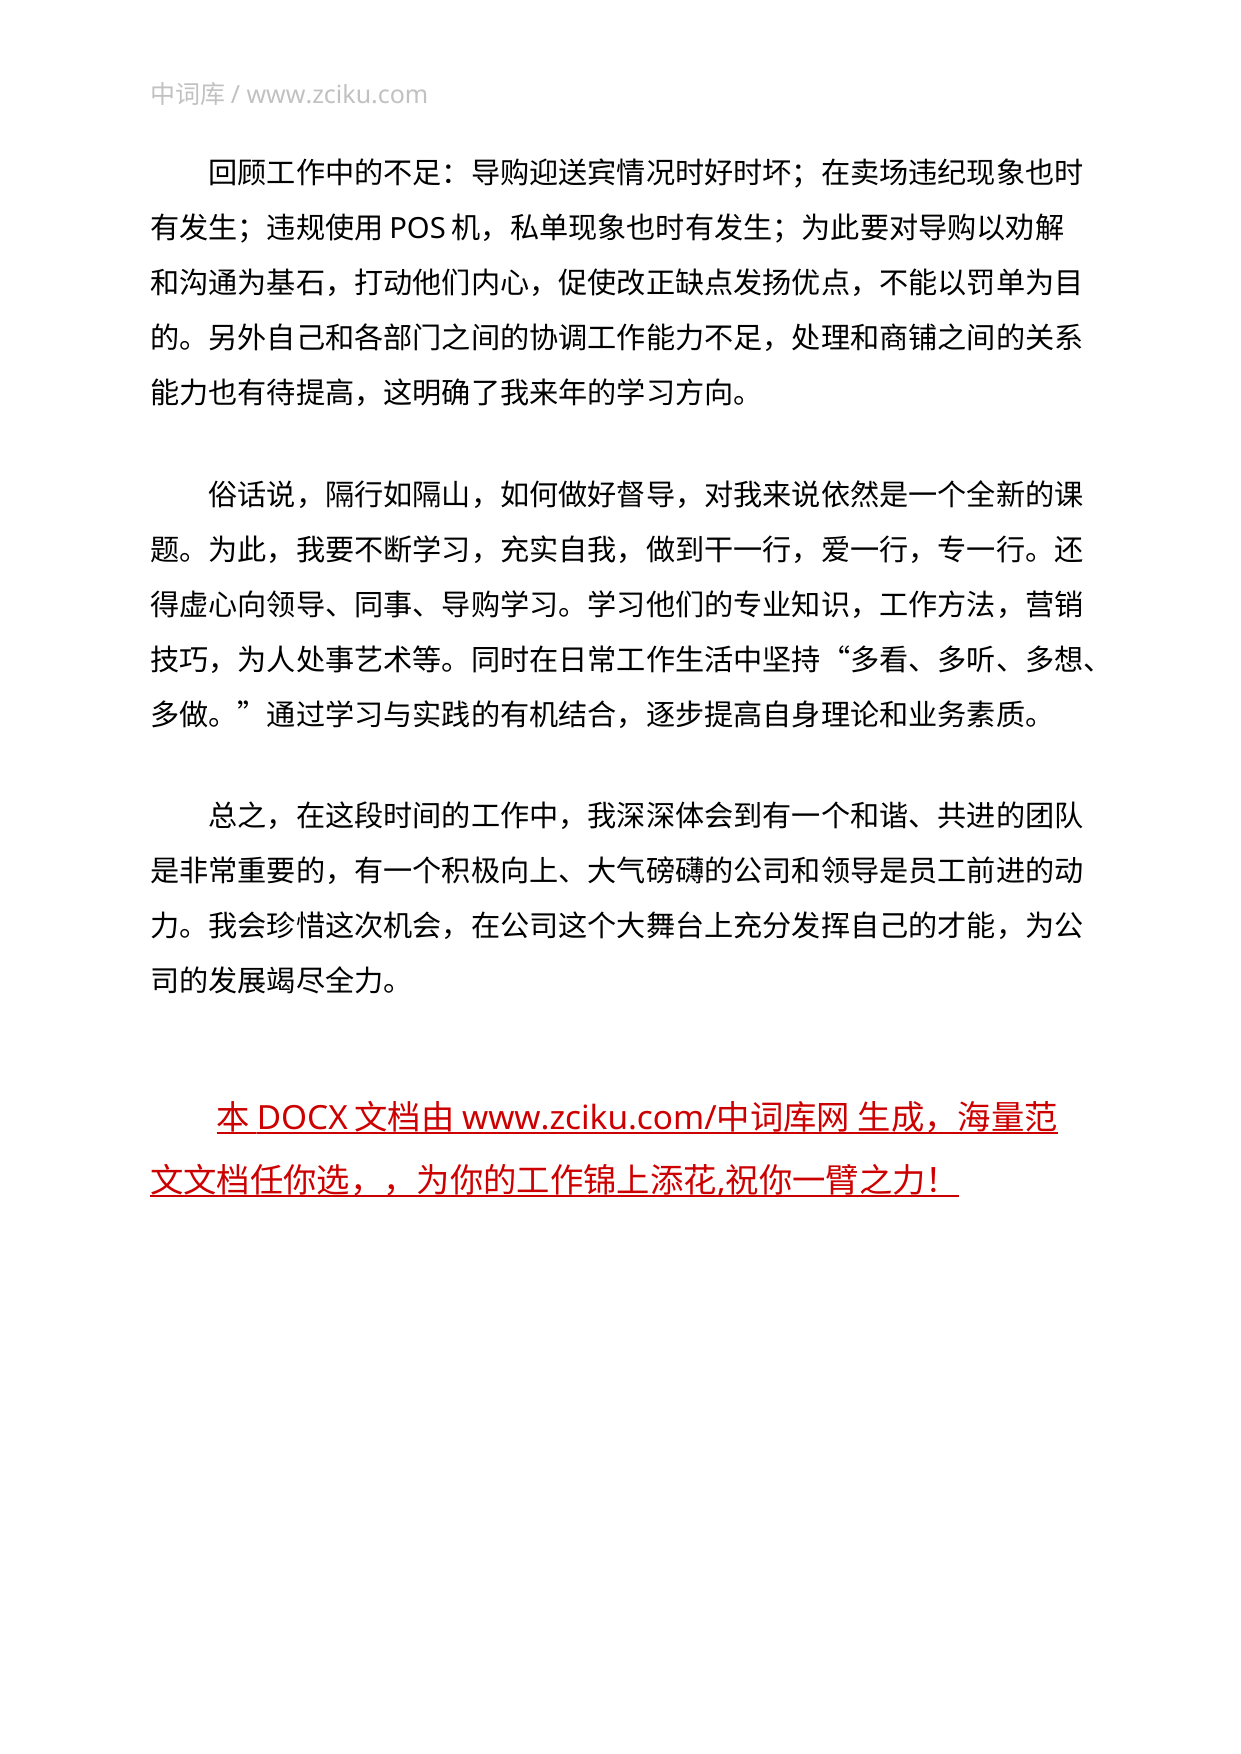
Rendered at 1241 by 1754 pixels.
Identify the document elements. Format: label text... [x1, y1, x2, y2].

text 俗话说，隔行如隔山，如何做好督导，对我来说依然是一个全新的课题。为此，我要不断学习，充实自我，做到干一行，爱一行，专一行。还得虚心向领导、同事、导购学习。学习他们的专业知识，工作方法，营销技巧，为人处事艺术等。同时在日常工作生活中坚持“多看、多听、多想、多做。”通过学习与实践的有机结合，逐步提高自身理论和业务素质。 [150, 471, 1090, 733]
text 总之，在这段时间的工作中，我深深体会到有一个和谐、共进的团队是非常重要的，有一个积极向上、大气磅礴的公司和领导是员工前进的动力。我会珍惜这次机会，在公司这个大舞台上充分发挥自己的才能，为公司的发展竭尽全力。 [150, 793, 1090, 1000]
text 本DOCX文档由 www.zciku.com/中词库网 生成，海量范文文档任你选，，为你的工作锦上添花,祝你一臂之力！ [150, 1091, 1090, 1202]
text 回顾工作中的不足：导购迎送宾情况时好时坏；在卖场违纪现象也时有发生；违规使用POS机，私单现象也时有发生；为此要对导购以劝解和沟通为基石，打动他们内心，促使改正缺点发扬优点，不能以罚单为目的。另外自己和各部门之间的协调工作能力不足，处理和商铺之间的关系能力也有待提高，这明确了我来年的学习方向。 [150, 150, 1090, 412]
